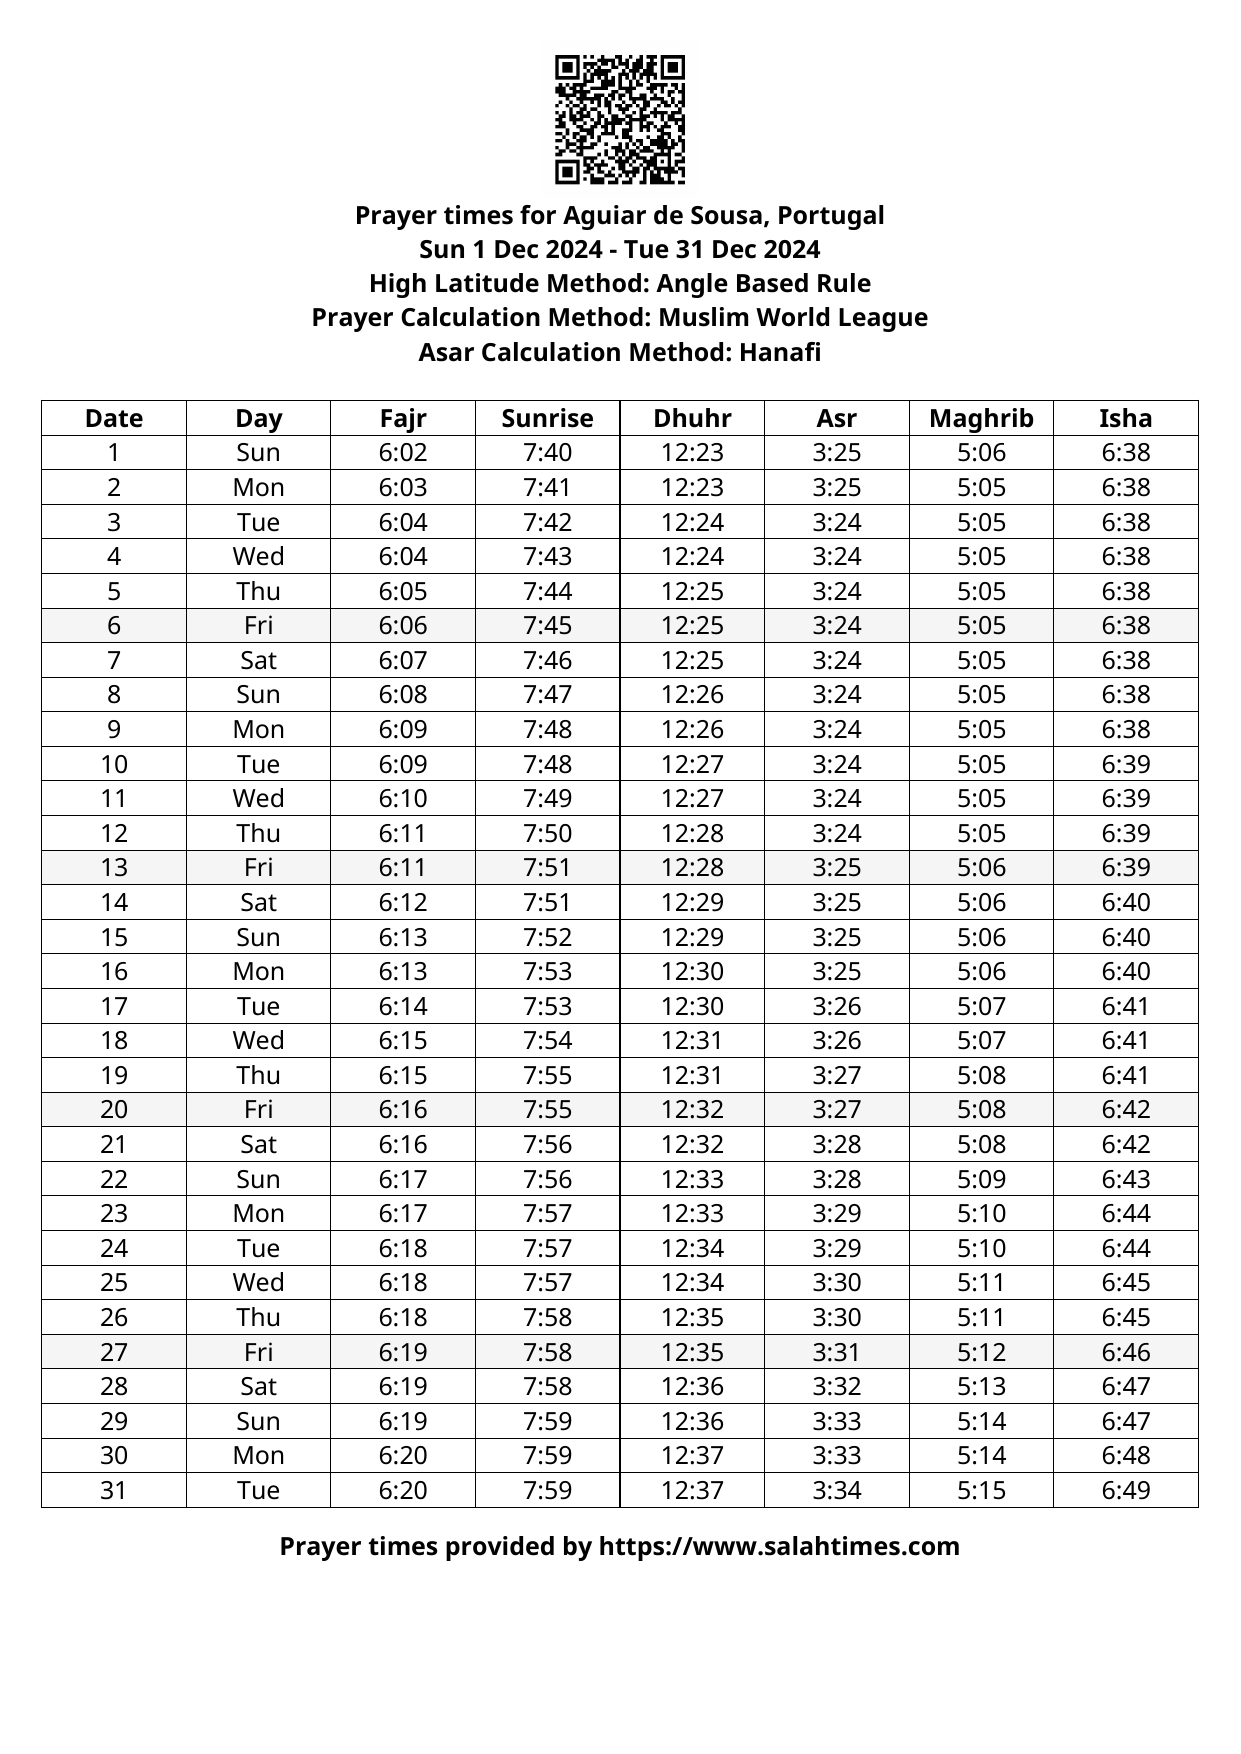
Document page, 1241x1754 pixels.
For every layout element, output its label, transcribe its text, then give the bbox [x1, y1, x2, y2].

table_cell 3:24 [765, 712, 909, 746]
table_cell 6:14 [331, 989, 475, 1022]
table_cell 6:19 [331, 1369, 475, 1403]
table_cell 5:15 [910, 1473, 1053, 1507]
table_cell 5:05 [910, 505, 1053, 538]
table_cell Fri [187, 1093, 330, 1126]
table_cell 7:45 [476, 609, 619, 642]
table_cell 3:32 [765, 1369, 909, 1403]
table_cell 16 [42, 954, 186, 988]
table_cell 5:10 [910, 1231, 1053, 1264]
table_cell 12:31 [621, 1024, 764, 1057]
table_cell 7:59 [476, 1473, 619, 1507]
table_cell 3:24 [765, 574, 909, 607]
table_cell 6:16 [331, 1127, 475, 1161]
table_cell 6:03 [331, 470, 475, 504]
table_cell 7:47 [476, 678, 619, 711]
table_cell 6:40 [1054, 920, 1198, 953]
table_cell 7:56 [476, 1162, 619, 1195]
table_cell 7:48 [476, 747, 619, 780]
table_cell Sat [187, 885, 330, 919]
table_cell 12:24 [621, 505, 764, 538]
table_cell 7:56 [476, 1127, 619, 1161]
table_cell 3:28 [765, 1162, 909, 1195]
table_cell 6:18 [331, 1300, 475, 1334]
table_cell 12:23 [621, 470, 764, 504]
table_cell 3:30 [765, 1300, 909, 1334]
table_header Isha [1054, 401, 1198, 434]
table_cell 6:09 [331, 712, 475, 746]
table_cell 5:09 [910, 1162, 1053, 1195]
table_cell 6:04 [331, 539, 475, 573]
table_cell 5:05 [910, 712, 1053, 746]
table_cell 3:24 [765, 609, 909, 642]
table_cell 5:05 [910, 747, 1053, 780]
table_cell 3:27 [765, 1093, 909, 1126]
text High Latitude Method: Angle Based Rule [42, 266, 1198, 300]
table_cell Sat [187, 1369, 330, 1403]
table_cell 3:33 [765, 1404, 909, 1437]
table_cell Mon [187, 1196, 330, 1230]
table_cell 6:39 [1054, 851, 1198, 884]
table_cell Tue [187, 505, 330, 538]
table_cell 6:07 [331, 643, 475, 677]
table_cell 6:09 [331, 747, 475, 780]
table_cell 7:55 [476, 1058, 619, 1092]
table_cell 6:05 [331, 574, 475, 607]
table_cell 6 [42, 609, 186, 642]
table_cell 6:47 [1054, 1404, 1198, 1437]
table_cell 7:54 [476, 1024, 619, 1057]
table_cell 28 [42, 1369, 186, 1403]
table_cell 30 [42, 1439, 186, 1472]
table_cell 23 [42, 1196, 186, 1230]
table_cell 6:18 [331, 1231, 475, 1264]
table_cell 5:06 [910, 885, 1053, 919]
table_cell 3:28 [765, 1127, 909, 1161]
table_cell 5:13 [910, 1369, 1053, 1403]
table_cell 6:43 [1054, 1162, 1198, 1195]
table_cell 6:40 [1054, 885, 1198, 919]
table_cell 6:41 [1054, 1024, 1198, 1057]
table_cell 12:33 [621, 1196, 764, 1230]
table_cell 6:11 [331, 816, 475, 849]
table_cell 24 [42, 1231, 186, 1264]
table_cell 12:24 [621, 539, 764, 573]
table_cell 7:55 [476, 1093, 619, 1126]
table_cell Wed [187, 781, 330, 815]
table_cell 5:08 [910, 1127, 1053, 1161]
table_cell 7:42 [476, 505, 619, 538]
table_cell 7:46 [476, 643, 619, 677]
table_cell 7:41 [476, 470, 619, 504]
table_cell 6:17 [331, 1162, 475, 1195]
table_cell 6:38 [1054, 712, 1198, 746]
table_cell 12:25 [621, 609, 764, 642]
table_cell 6:13 [331, 954, 475, 988]
table_cell 12:26 [621, 712, 764, 746]
table_header Fajr [331, 401, 475, 434]
table_cell 7:51 [476, 885, 619, 919]
table_cell 6:44 [1054, 1231, 1198, 1264]
table_cell 7:59 [476, 1439, 619, 1472]
table_cell 6:41 [1054, 1058, 1198, 1092]
table_cell 5:11 [910, 1266, 1053, 1299]
table_cell Sat [187, 643, 330, 677]
table_cell 12:29 [621, 885, 764, 919]
table_cell 5:14 [910, 1404, 1053, 1437]
table_cell 6:42 [1054, 1127, 1198, 1161]
table_cell 6:40 [1054, 954, 1198, 988]
table_cell 7 [42, 643, 186, 677]
table_cell 6:46 [1054, 1335, 1198, 1368]
table_cell 6:17 [331, 1196, 475, 1230]
table_cell Thu [187, 1300, 330, 1334]
table_cell 5:05 [910, 816, 1053, 849]
table_cell 3:25 [765, 436, 909, 469]
table_cell 6:20 [331, 1439, 475, 1472]
text Prayer times for Aguiar de Sousa, Portugal [42, 198, 1198, 232]
table_cell 12:27 [621, 781, 764, 815]
table_cell 6:38 [1054, 505, 1198, 538]
table_cell 6:44 [1054, 1196, 1198, 1230]
table_cell 12 [42, 816, 186, 849]
table_cell 5:05 [910, 678, 1053, 711]
table_cell 27 [42, 1335, 186, 1368]
table_cell Tue [187, 989, 330, 1022]
table_cell 3:26 [765, 1024, 909, 1057]
table_cell 3:24 [765, 678, 909, 711]
table_cell 6:15 [331, 1024, 475, 1057]
text Prayer Calculation Method: Muslim World League [42, 300, 1198, 334]
table_cell 6:48 [1054, 1439, 1198, 1472]
table_cell 6:06 [331, 609, 475, 642]
table_cell 13 [42, 851, 186, 884]
table_cell Mon [187, 1439, 330, 1472]
table_cell 5:07 [910, 989, 1053, 1022]
table_cell 15 [42, 920, 186, 953]
table_cell Sat [187, 1127, 330, 1161]
table_cell 29 [42, 1404, 186, 1437]
table_cell 3:33 [765, 1439, 909, 1472]
table_cell 12:28 [621, 816, 764, 849]
table_cell 6:19 [331, 1404, 475, 1437]
table_cell 6:39 [1054, 816, 1198, 849]
table_cell 6:18 [331, 1266, 475, 1299]
table_cell 5:06 [910, 436, 1053, 469]
table_cell Fri [187, 609, 330, 642]
table_cell 6:20 [331, 1473, 475, 1507]
table_cell 3:25 [765, 470, 909, 504]
table_cell 7:48 [476, 712, 619, 746]
table_cell 8 [42, 678, 186, 711]
table_cell 6:39 [1054, 747, 1198, 780]
table_cell 7:53 [476, 954, 619, 988]
table_cell 7:57 [476, 1266, 619, 1299]
table_cell 6:15 [331, 1058, 475, 1092]
table_cell Mon [187, 470, 330, 504]
table_cell 10 [42, 747, 186, 780]
table_cell 14 [42, 885, 186, 919]
table_cell 6:11 [331, 851, 475, 884]
table_cell 12:34 [621, 1231, 764, 1264]
table_cell 6:12 [331, 885, 475, 919]
table_cell 12:32 [621, 1127, 764, 1161]
table_cell 6:38 [1054, 470, 1198, 504]
table_cell 5 [42, 574, 186, 607]
table_cell 3:25 [765, 920, 909, 953]
table_cell 6:13 [331, 920, 475, 953]
table_cell 3:24 [765, 505, 909, 538]
table_cell 7:52 [476, 920, 619, 953]
table_cell 6:42 [1054, 1093, 1198, 1126]
table_cell 5:05 [910, 781, 1053, 815]
table_cell Thu [187, 574, 330, 607]
table_cell 12:33 [621, 1162, 764, 1195]
table_cell 3:26 [765, 989, 909, 1022]
table_cell 6:45 [1054, 1266, 1198, 1299]
table_cell 5:05 [910, 539, 1053, 573]
table_cell 6:38 [1054, 436, 1198, 469]
table_cell 12:23 [621, 436, 764, 469]
table_cell 12:27 [621, 747, 764, 780]
table_cell 19 [42, 1058, 186, 1092]
table_cell Tue [187, 1231, 330, 1264]
table_cell Fri [187, 851, 330, 884]
table_cell 12:28 [621, 851, 764, 884]
table_cell 3:27 [765, 1058, 909, 1092]
table_cell 3:24 [765, 643, 909, 677]
table_cell 7:58 [476, 1369, 619, 1403]
table_cell Sun [187, 920, 330, 953]
table_cell 5:07 [910, 1024, 1053, 1057]
table_cell 6:10 [331, 781, 475, 815]
table_cell 22 [42, 1162, 186, 1195]
table_cell 12:25 [621, 574, 764, 607]
table_cell 5:05 [910, 609, 1053, 642]
table_cell Wed [187, 1024, 330, 1057]
table_cell 3:24 [765, 539, 909, 573]
table_cell 3:25 [765, 851, 909, 884]
table_cell Mon [187, 954, 330, 988]
text Asar Calculation Method: Hanafi [42, 334, 1198, 368]
table_cell 7:53 [476, 989, 619, 1022]
table_cell 7:57 [476, 1231, 619, 1264]
table_cell 6:02 [331, 436, 475, 469]
table_cell 9 [42, 712, 186, 746]
table_cell Thu [187, 816, 330, 849]
table_cell 12:25 [621, 643, 764, 677]
table_cell 6:38 [1054, 539, 1198, 573]
table_cell 6:45 [1054, 1300, 1198, 1334]
table_cell 7:58 [476, 1335, 619, 1368]
table_cell 6:38 [1054, 678, 1198, 711]
picture [542, 41, 699, 198]
table_cell 12:36 [621, 1369, 764, 1403]
table_cell 12:29 [621, 920, 764, 953]
table_cell 17 [42, 989, 186, 1022]
table_cell Mon [187, 712, 330, 746]
table_cell 6:19 [331, 1335, 475, 1368]
table_cell 3:25 [765, 885, 909, 919]
table_cell 5:08 [910, 1058, 1053, 1092]
table_cell 5:08 [910, 1093, 1053, 1126]
text Sun 1 Dec 2024 - Tue 31 Dec 2024 [42, 232, 1198, 266]
table_cell Wed [187, 1266, 330, 1299]
table_cell 12:30 [621, 954, 764, 988]
table_cell 7:59 [476, 1404, 619, 1437]
table_cell 5:11 [910, 1300, 1053, 1334]
table_cell Sun [187, 1404, 330, 1437]
table_cell 3:25 [765, 954, 909, 988]
table_cell 6:08 [331, 678, 475, 711]
table_cell 7:49 [476, 781, 619, 815]
table_cell 5:10 [910, 1196, 1053, 1230]
table_cell 6:38 [1054, 609, 1198, 642]
table_cell 7:43 [476, 539, 619, 573]
table_cell 6:47 [1054, 1369, 1198, 1403]
table_cell 3:29 [765, 1231, 909, 1264]
table_cell 5:06 [910, 954, 1053, 988]
table_cell 3:30 [765, 1266, 909, 1299]
table_cell 6:04 [331, 505, 475, 538]
table_cell 6:39 [1054, 781, 1198, 815]
table_cell 7:40 [476, 436, 619, 469]
table_cell Wed [187, 539, 330, 573]
table_cell 18 [42, 1024, 186, 1057]
table_cell 7:51 [476, 851, 619, 884]
table_cell 26 [42, 1300, 186, 1334]
table_cell 2 [42, 470, 186, 504]
table_cell 20 [42, 1093, 186, 1126]
table_cell 7:58 [476, 1300, 619, 1334]
table_cell 1 [42, 436, 186, 469]
table_cell Tue [187, 747, 330, 780]
table_cell 5:06 [910, 920, 1053, 953]
table_header Dhuhr [621, 401, 764, 434]
table_cell 6:38 [1054, 643, 1198, 677]
table_cell 5:05 [910, 574, 1053, 607]
table_cell 6:38 [1054, 574, 1198, 607]
table_cell 5:14 [910, 1439, 1053, 1472]
table_cell 5:12 [910, 1335, 1053, 1368]
table_cell 6:41 [1054, 989, 1198, 1022]
table_cell 3:34 [765, 1473, 909, 1507]
table_cell 11 [42, 781, 186, 815]
table_cell Thu [187, 1058, 330, 1092]
table_cell 12:35 [621, 1335, 764, 1368]
table_header Sunrise [476, 401, 619, 434]
table_cell 12:26 [621, 678, 764, 711]
table_cell Tue [187, 1473, 330, 1507]
table_cell 3:31 [765, 1335, 909, 1368]
table_cell Sun [187, 1162, 330, 1195]
table_cell 5:05 [910, 643, 1053, 677]
table_cell 3:24 [765, 816, 909, 849]
table_cell 25 [42, 1266, 186, 1299]
table_cell 6:16 [331, 1093, 475, 1126]
table_cell 31 [42, 1473, 186, 1507]
table_cell 6:49 [1054, 1473, 1198, 1507]
table_cell 7:44 [476, 574, 619, 607]
table_cell 7:50 [476, 816, 619, 849]
table_cell 3:29 [765, 1196, 909, 1230]
table_header Maghrib [910, 401, 1053, 434]
table_cell 12:36 [621, 1404, 764, 1437]
table_cell 3 [42, 505, 186, 538]
table_cell 5:06 [910, 851, 1053, 884]
table_cell 12:34 [621, 1266, 764, 1299]
table_cell 3:24 [765, 781, 909, 815]
table_cell 12:37 [621, 1473, 764, 1507]
table_cell 12:37 [621, 1439, 764, 1472]
table_header Date [42, 401, 186, 434]
table_cell 4 [42, 539, 186, 573]
table_cell 12:35 [621, 1300, 764, 1334]
table_cell 7:57 [476, 1196, 619, 1230]
table_cell 21 [42, 1127, 186, 1161]
table_cell 5:05 [910, 470, 1053, 504]
table_cell 12:31 [621, 1058, 764, 1092]
table_cell 12:32 [621, 1093, 764, 1126]
table_cell 12:30 [621, 989, 764, 1022]
table_cell Sun [187, 436, 330, 469]
table_header Day [187, 401, 330, 434]
table_cell 3:24 [765, 747, 909, 780]
table_cell Fri [187, 1335, 330, 1368]
table_header Asr [765, 401, 909, 434]
text Prayer times provided by https://www.salahtimes.com [42, 1528, 1198, 1563]
table_cell Sun [187, 678, 330, 711]
